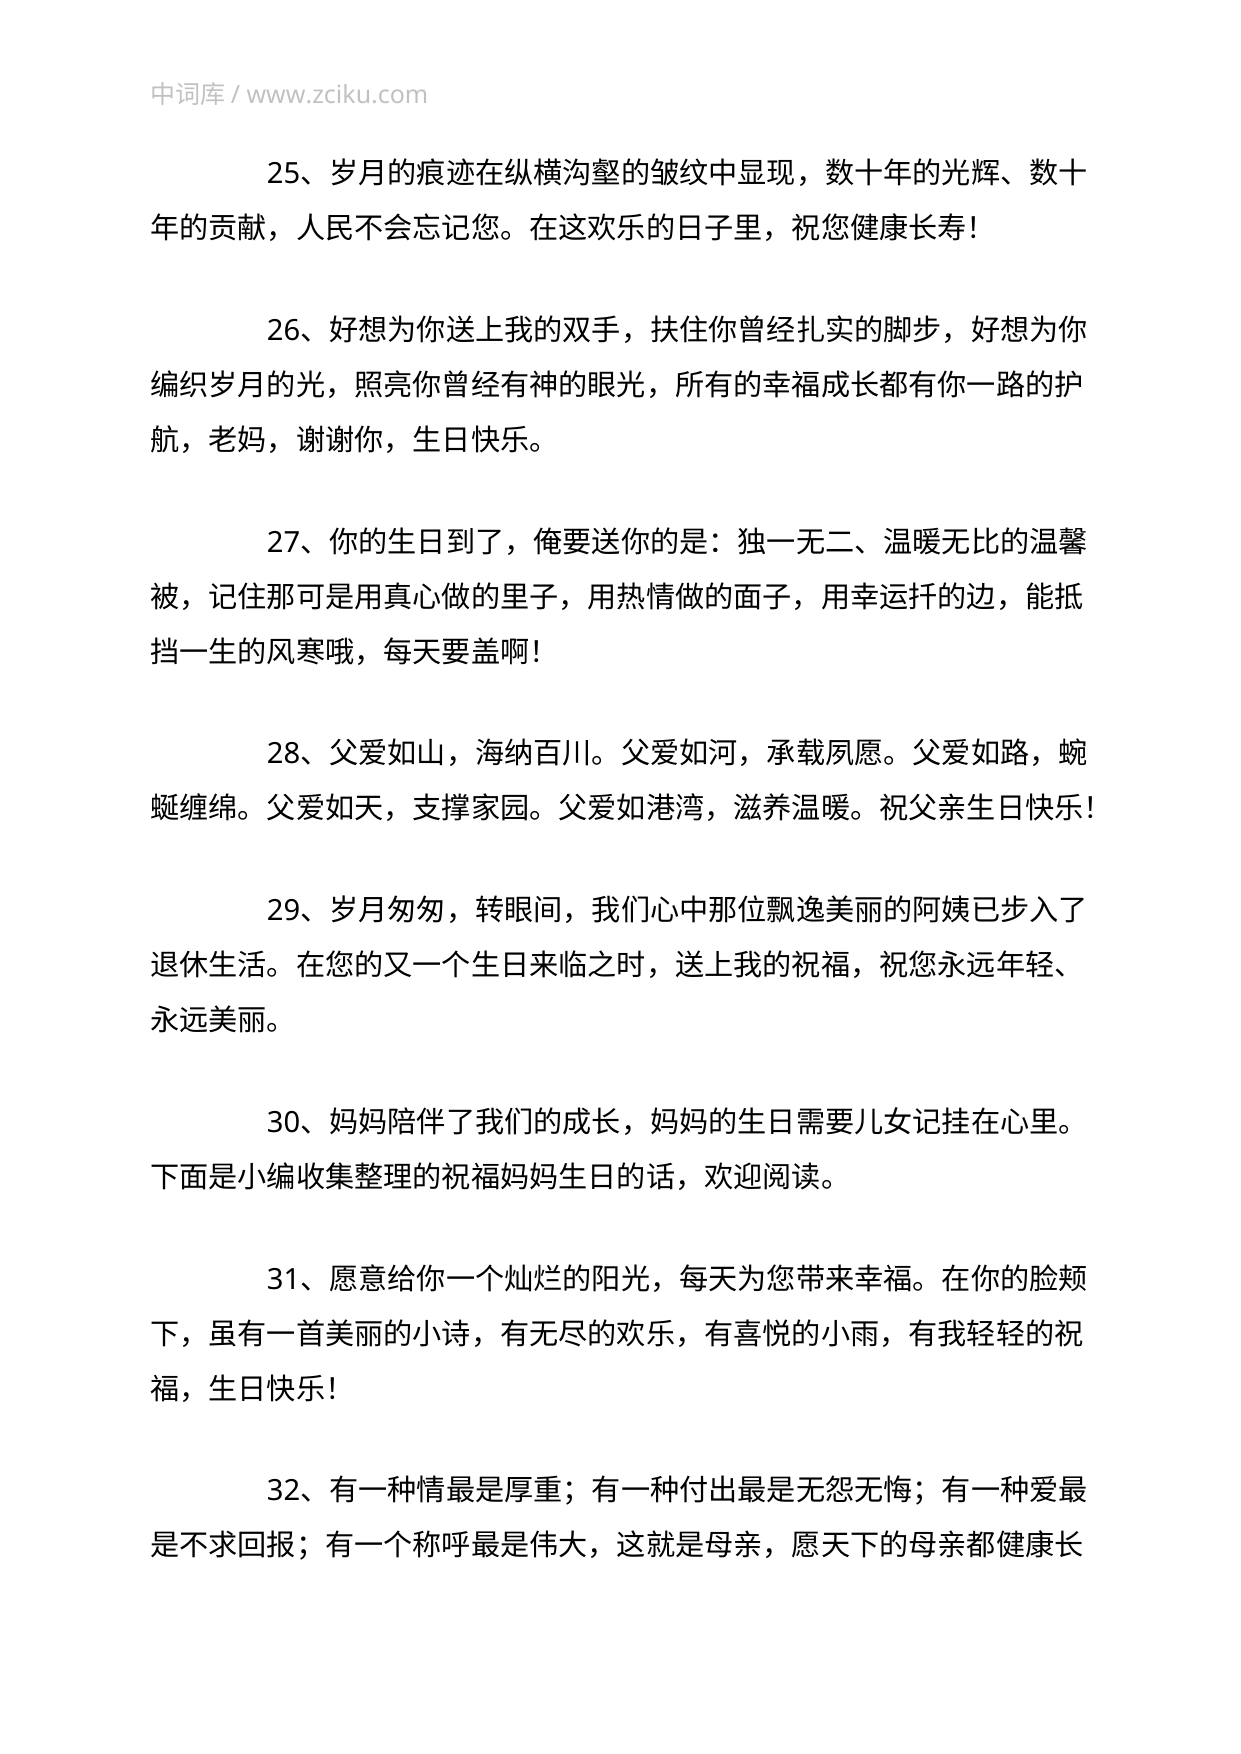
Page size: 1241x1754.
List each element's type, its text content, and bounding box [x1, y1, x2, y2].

text 30、妈妈陪伴了我们的成长，妈妈的生日需要儿女记挂在心里。下面是小编收集整理的祝福妈妈生日的话，欢迎阅读。 [150, 1098, 1090, 1196]
text 27、你的生日到了，俺要送你的是：独一无二、温暖无比的温馨被，记住那可是用真心做的里子，用热情做的面子，用幸运扦的边，能抵挡一生的风寒哦，每天要盖啊！ [150, 518, 1090, 671]
text 28、父爱如山，海纳百川。父爱如河，承载夙愿。父爱如路，蜿蜒缠绵。父爱如天，支撑家园。父爱如港湾，滋养温暖。祝父亲生日快乐！ [150, 730, 1090, 827]
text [150, 1467, 1090, 1564]
text 26、好想为你送上我的双手，扶住你曾经扎实的脚步，好想为你编织岁月的光，照亮你曾经有神的眼光，所有的幸福成长都有你一路的护航，老妈，谢谢你，生日快乐。 [150, 307, 1090, 459]
text 25、岁月的痕迹在纵横沟壑的皱纹中显现，数十年的光辉、数十年的贡献，人民不会忘记您。在这欢乐的日子里，祝您健康长寿！ [150, 150, 1090, 247]
text 31、愿意给你一个灿烂的阳光，每天为您带来幸福。在你的脸颊下，虽有一首美丽的小诗，有无尽的欢乐，有喜悦的小雨，有我轻轻的祝福，生日快乐！ [150, 1255, 1090, 1407]
text 29、岁月匆匆，转眼间，我们心中那位飘逸美丽的阿姨已步入了退休生活。在您的又一个生日来临之时，送上我的祝福，祝您永远年轻、永远美丽。 [150, 887, 1090, 1039]
